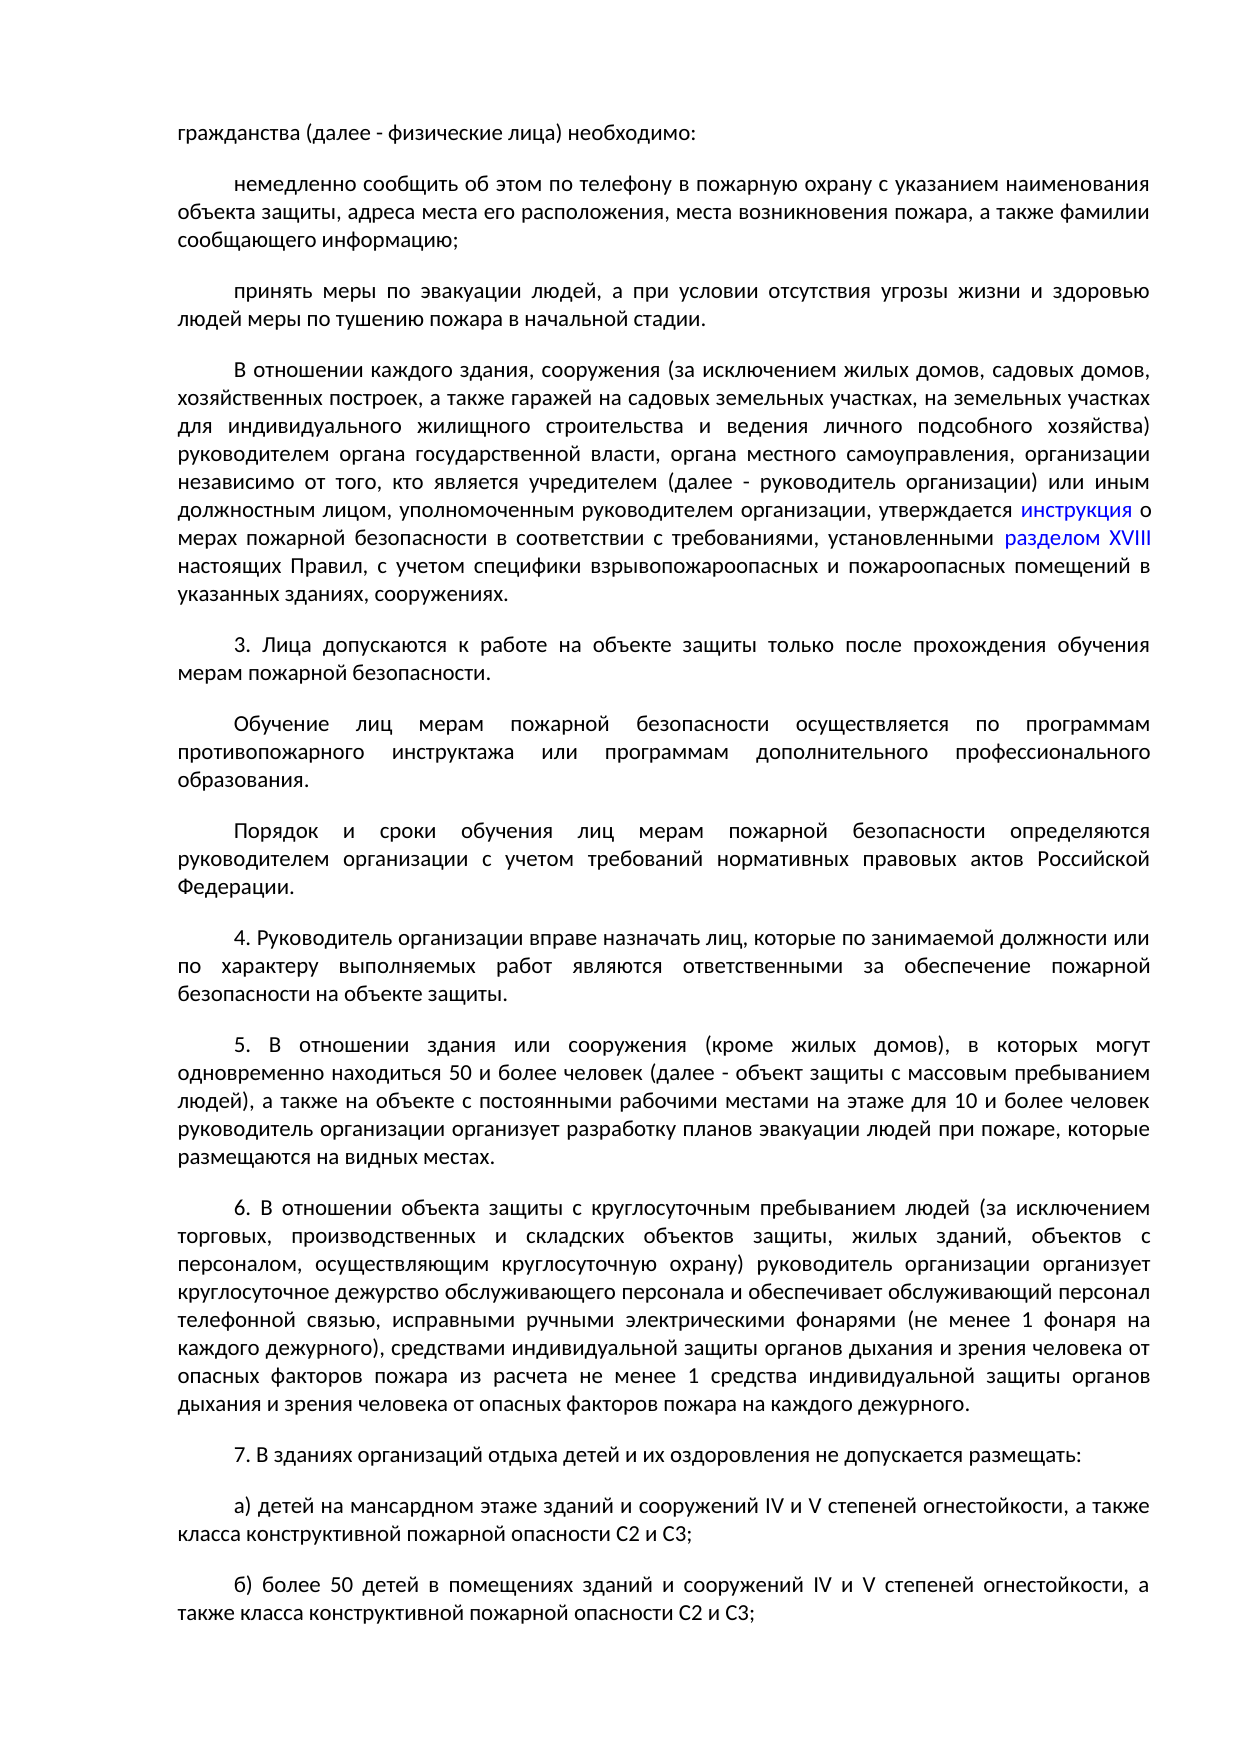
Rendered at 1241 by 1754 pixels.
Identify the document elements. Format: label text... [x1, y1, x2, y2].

text немедленно сообщить об этом по телефону в пожарную охрану с указанием наименования объекта защиты, адреса места его расположения, места возникновения пожара, а также фамилии сообщающего информацию; [177, 169, 1152, 253]
text 4. Руководитель организации вправе назначать лиц, которые по занимаемой должности или по характеру выполняемых работ являются ответственными за обеспечение пожарной безопасности на объекте защиты. [177, 923, 1152, 1007]
text 6. В отношении объекта защиты с круглосуточным пребыванием людей (за исключением торговых, производственных и складских объектов защиты, жилых зданий, объектов с персоналом, осуществляющим круглосуточную охрану) руководитель организации организует круглосуточное дежурство обслуживающего персонала и обеспечивает обслуживающий персонал телефонной связью, исправными ручными электрическими фонарями (не менее 1 фонаря на каждого дежурного), средствами индивидуальной защиты органов дыхания и зрения человека от опасных факторов пожара из расчета не менее 1 средства индивидуальной защиты органов дыхания и зрения человека от опасных факторов пожара на каждого дежурного. [177, 1193, 1152, 1417]
text 7. В зданиях организаций отдыха детей и их оздоровления не допускается размещать: [177, 1440, 1152, 1468]
text б) более 50 детей в помещениях зданий и сооружений IV и V степеней огнестойкости, а также класса конструктивной пожарной опасности C2 и C3; [177, 1570, 1152, 1626]
text Обучение лиц мерам пожарной безопасности осуществляется по программам противопожарного инструктажа или программам дополнительного профессионального образования. [177, 709, 1152, 793]
text 3. Лица допускаются к работе на объекте защиты только после прохождения обучения мерам пожарной безопасности. [177, 630, 1152, 686]
text В отношении каждого здания, сооружения (за исключением жилых домов, садовых домов, хозяйственных построек, а также гаражей на садовых земельных участках, на земельных участках для индивидуального жилищного строительства и ведения личного подсобного хозяйства) руководителем органа государственной власти, органа местного самоуправления, организации независимо от того, кто является учредителем (далее - руководитель организации) или иным должностным лицом, уполномоченным руководителем организации, утверждается инструкция о мерах пожарной безопасности в соответствии с требованиями, установленными разделом XVIII настоящих Правил, с учетом специфики взрывопожароопасных и пожароопасных помещений в указанных зданиях, сооружениях. [177, 355, 1152, 607]
text 5. В отношении здания или сооружения (кроме жилых домов), в которых могут одновременно находиться 50 и более человек (далее - объект защиты с массовым пребыванием людей), а также на объекте с постоянными рабочими местами на этаже для 10 и более человек руководитель организации организует разработку планов эвакуации людей при пожаре, которые размещаются на видных местах. [177, 1030, 1152, 1170]
text принять меры по эвакуации людей, а при условии отсутствия угрозы жизни и здоровью людей меры по тушению пожара в начальной стадии. [177, 276, 1152, 332]
text а) детей на мансардном этаже зданий и сооружений IV и V степеней огнестойкости, а также класса конструктивной пожарной опасности C2 и C3; [177, 1491, 1152, 1547]
text Порядок и сроки обучения лиц мерам пожарной безопасности определяются руководителем организации с учетом требований нормативных правовых актов Российской Федерации. [177, 816, 1152, 900]
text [177, 118, 1152, 146]
